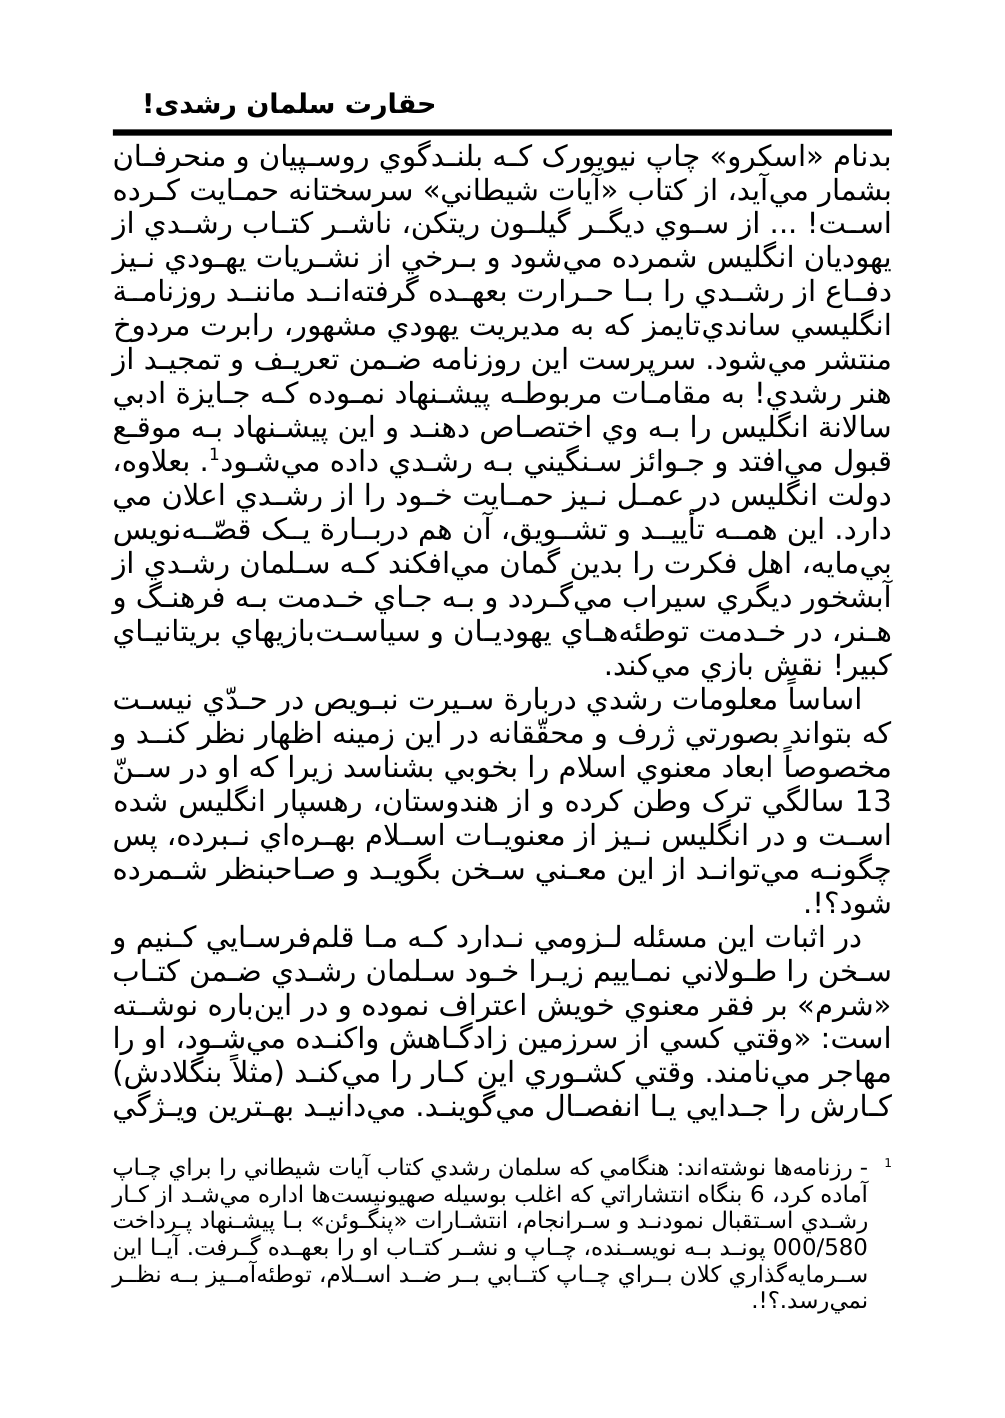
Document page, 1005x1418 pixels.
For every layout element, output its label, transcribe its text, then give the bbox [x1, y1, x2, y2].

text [112, 920, 892, 1124]
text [112, 139, 892, 682]
text اساساً معلومات رشدي دربارة سيرت نبويص در حدّي نيست که بتواند بصورتي ژرف و محقّقانه در اين زمينه اظهار نظر کند و مخصوصاً ابعاد معنوي اسلام را بخوبي بشناسد زيرا که او در سنّ 13 سالگي ترک وطن کرده و از هندوستان، رهسپار انگليس شده است و در انگليس نيز از معنويات اسلام بهره‌اي نبرده، پس چگونه مي‌تواند از اين معني سخن بگويد و صاحبنظر شمرده شود؟!. [112, 682, 892, 920]
